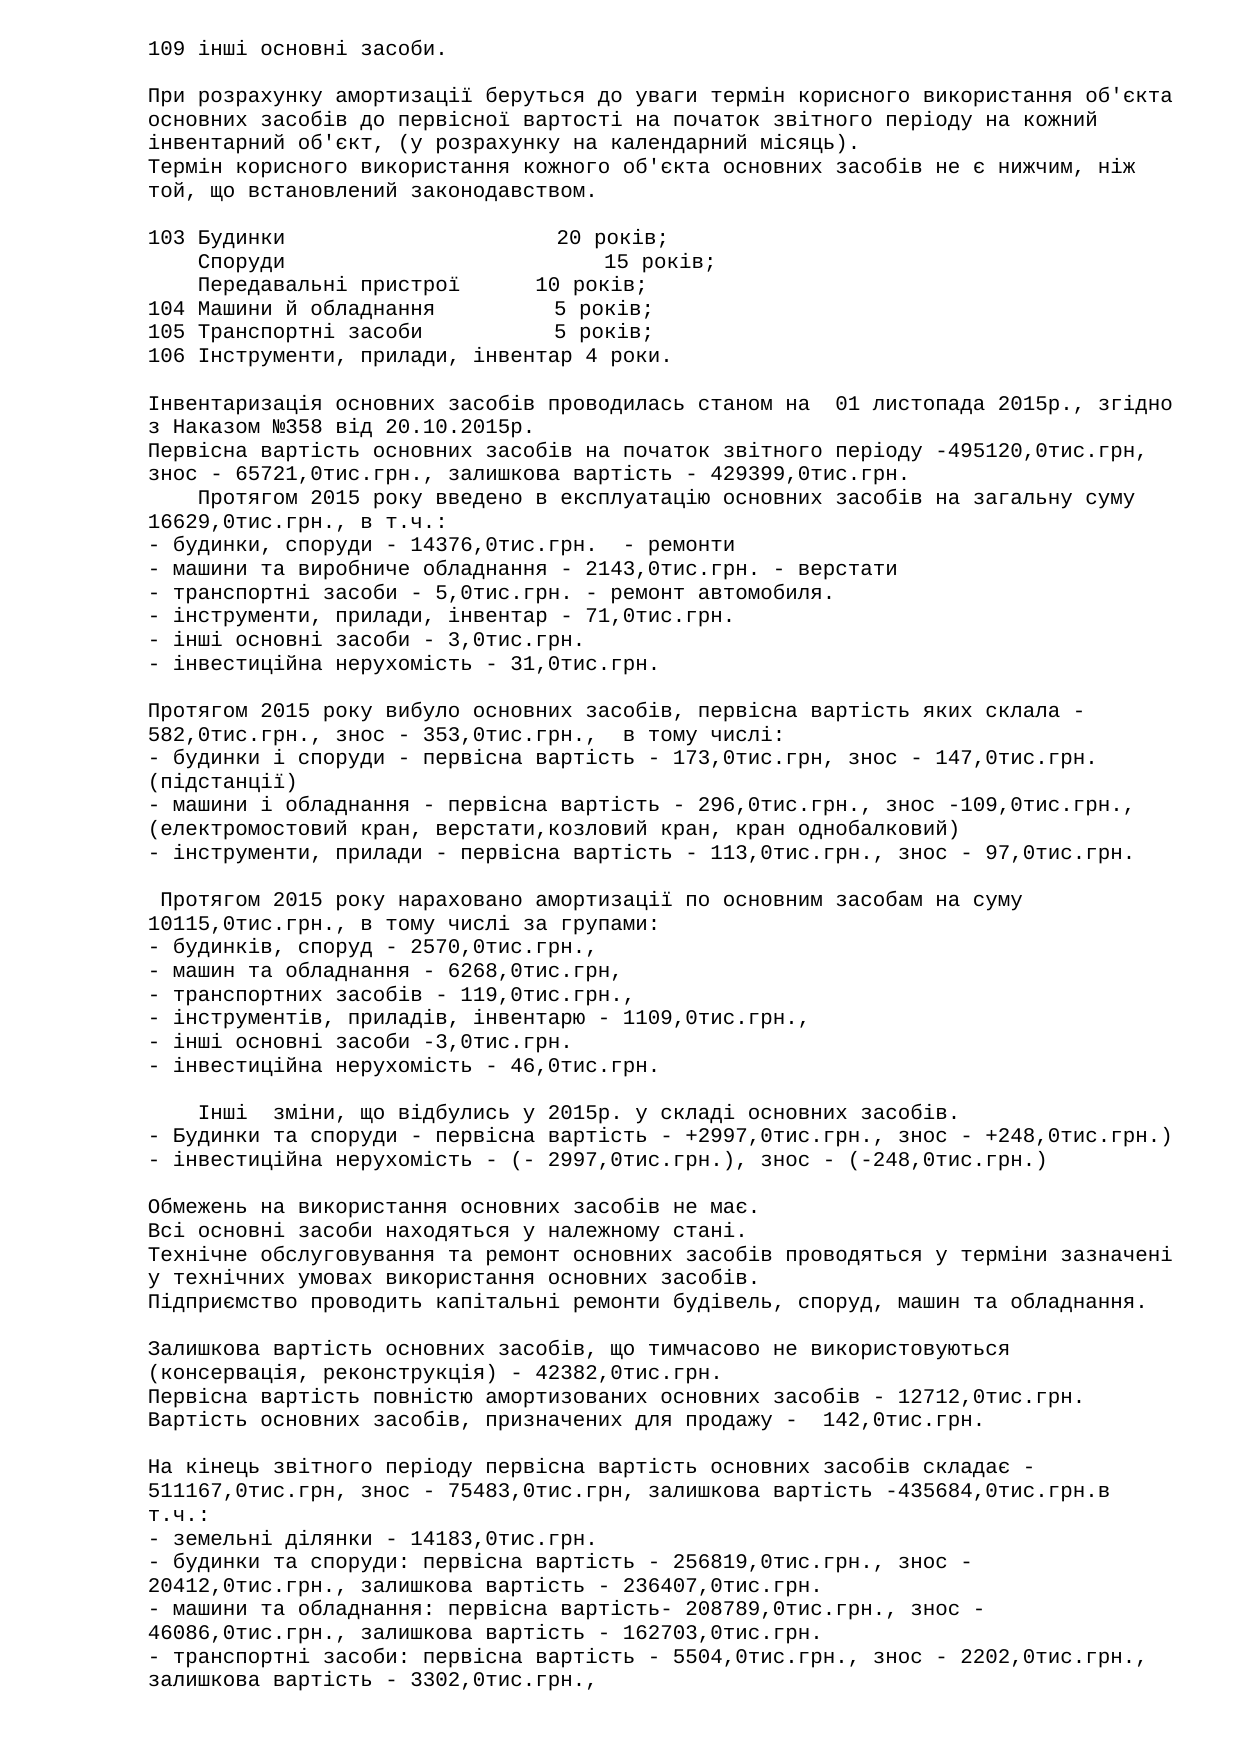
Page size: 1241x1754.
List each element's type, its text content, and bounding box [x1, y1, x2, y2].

text - транспортні засоби - 5,0тис.грн. - ремонт автомобиля. [148, 582, 1181, 605]
text Iнвентаризацiя основних засобiв проводилась станом на 01 листопада 2015р., згiдно з Наказом №358 вiд 20.10.2015р. [148, 392, 1181, 440]
text При розрахунку амортизацiї беруться до уваги термiн корисного використання об'єкта основних засобiв до первiсної вартостi на початок звiтного перiоду на кожний iнвентарний об'єкт, (у розрахунку на календарний мiсяць). [148, 85, 1181, 156]
text - інвестиційна нерухомість - 31,0тис.грн. [148, 653, 1181, 676]
text Протягом 2015 року нараховано амортизацiї по основним засобам на суму 10115,0тис.грн., в тому числi за групами: [148, 889, 1181, 936]
text Обмежень на використання основних засобiв не має. [148, 1196, 1181, 1220]
text Iншi змiни, що вiдбулись у 2015р. у складi основних засобiв. [148, 1102, 1181, 1126]
text 105 Транспортнi засоби 5 рокiв; [148, 322, 1181, 345]
text Всi основнi засоби находяться у належному станi. [148, 1220, 1181, 1244]
text - транспортних засобiв - 119,0тис.грн., [148, 984, 1181, 1007]
text - iнструменти, прилади, iнвентар - 71,0тис.грн. [148, 605, 1181, 629]
text 104 Машини й обладнання 5 рокiв; [148, 298, 1181, 322]
text - машин та обладнання - 6268,0тис.грн, [148, 960, 1181, 984]
text - транспортні засоби: первісна вартість - 5504,0тис.грн., знос - 2202,0тис.грн., залишкова вартість - 3302,0тис.грн., [148, 1646, 1181, 1693]
text - інвестиційна нерухомість - 46,0тис.грн. [148, 1054, 1181, 1078]
text - будинки i споруди - первiсна вартiсть - 173,0тис.грн, знос - 147,0тис.грн. (підстанції) [148, 747, 1181, 794]
text - машини та виробниче обладнання - 2143,0тис.грн. - верстати [148, 558, 1181, 582]
text - iнструментiв, приладiв, iнвентарю - 1109,0тис.грн., [148, 1007, 1181, 1031]
text - земельні ділянки - 14183,0тис.грн. [148, 1527, 1181, 1551]
text - будинки та споруди: первісна вартість - 256819,0тис.грн., знос - 20412,0тис.грн., залишкова вартість - 236407,0тис.грн. [148, 1551, 1181, 1598]
text - машини та обладнання: первісна вартість- 208789,0тис.грн., знос - 46086,0тис.грн., залишкова вартість - 162703,0тис.грн. [148, 1598, 1181, 1646]
text Первiсна вартiсть повнiстю амортизованих основних засобiв - 12712,0тис.грн. [148, 1386, 1181, 1409]
text Пiдприємство проводить капiтальнi ремонти будiвель, споруд, машин та обладнання. [148, 1291, 1181, 1315]
text Протягом 2015 року вибуло основних засобiв, первiсна вартiсть яких склала - 582,0тис.грн., знос - 353,0тис.грн., в тому числi: [148, 700, 1181, 747]
text 106 Iнструменти, прилади, iнвентар 4 роки. [148, 345, 1181, 369]
text - будинки, споруди - 14376,0тис.грн. - ремонти [148, 534, 1181, 558]
text Вартiсть основних засобiв, призначених для продажу - 142,0тис.грн. [148, 1409, 1181, 1433]
text - iнструменти, прилади - первiсна вартiсть - 113,0тис.грн., знос - 97,0тис.грн. [148, 842, 1181, 865]
text - Будинки та споруди - первiсна вартiсть - +2997,0тис.грн., знос - +248,0тис.грн.) [148, 1126, 1181, 1149]
text 109 iншi основнi засоби. [148, 38, 1181, 61]
text Термiн корисного використання кожного об'єкта основних засобiв не є нижчим, нiж той, що встановлений законодавством. [148, 156, 1181, 203]
text Передавальнi пристрої 10 рокiв; [148, 274, 1181, 298]
text - iншi основнi засоби - 3,0тис.грн. [148, 629, 1181, 653]
text 103 Будинки 20 рокiв; [148, 227, 1181, 251]
text Первiсна вартiсть основних засобiв на початок звiтного перiоду -495120,0тис.грн, знос - 65721,0тис.грн., залишкова вартiсть - 429399,0тис.грн. [148, 440, 1181, 487]
text Технiчне обслуговування та ремонт основних засобiв проводяться у термiни зазначенi у технiчних умовах використання основних засобiв. [148, 1244, 1181, 1291]
text - інвестиційна нерухомість - (- 2997,0тис.грн.), знос - (-248,0тис.грн.) [148, 1149, 1181, 1173]
text Споруди 15 рокiв; [148, 251, 1181, 274]
text На кiнець звiтного перiоду первiсна вартiсть основних засобiв складає - 511167,0тис.грн, знос - 75483,0тис.грн, залишкова вартiсть -435684,0тис.грн.в т.ч.: [148, 1457, 1181, 1527]
text Протягом 2015 року введено в експлуатацiю основних засобiв на загальну суму 16629,0тис.грн., в т.ч.: [148, 487, 1181, 534]
text Залишкова вартiсть основних засобiв, що тимчасово не використовуються (консервацiя, реконструкцiя) - 42382,0тис.грн. [148, 1338, 1181, 1386]
text - будинкiв, споруд - 2570,0тис.грн., [148, 936, 1181, 960]
text - машини i обладнання - первiсна вартiсть - 296,0тис.грн., знос -109,0тис.грн.,(електромостовий кран, верстати,козловий кран, кран однобалковий) [148, 794, 1181, 842]
text - iншi основнi засоби -3,0тис.грн. [148, 1031, 1181, 1054]
